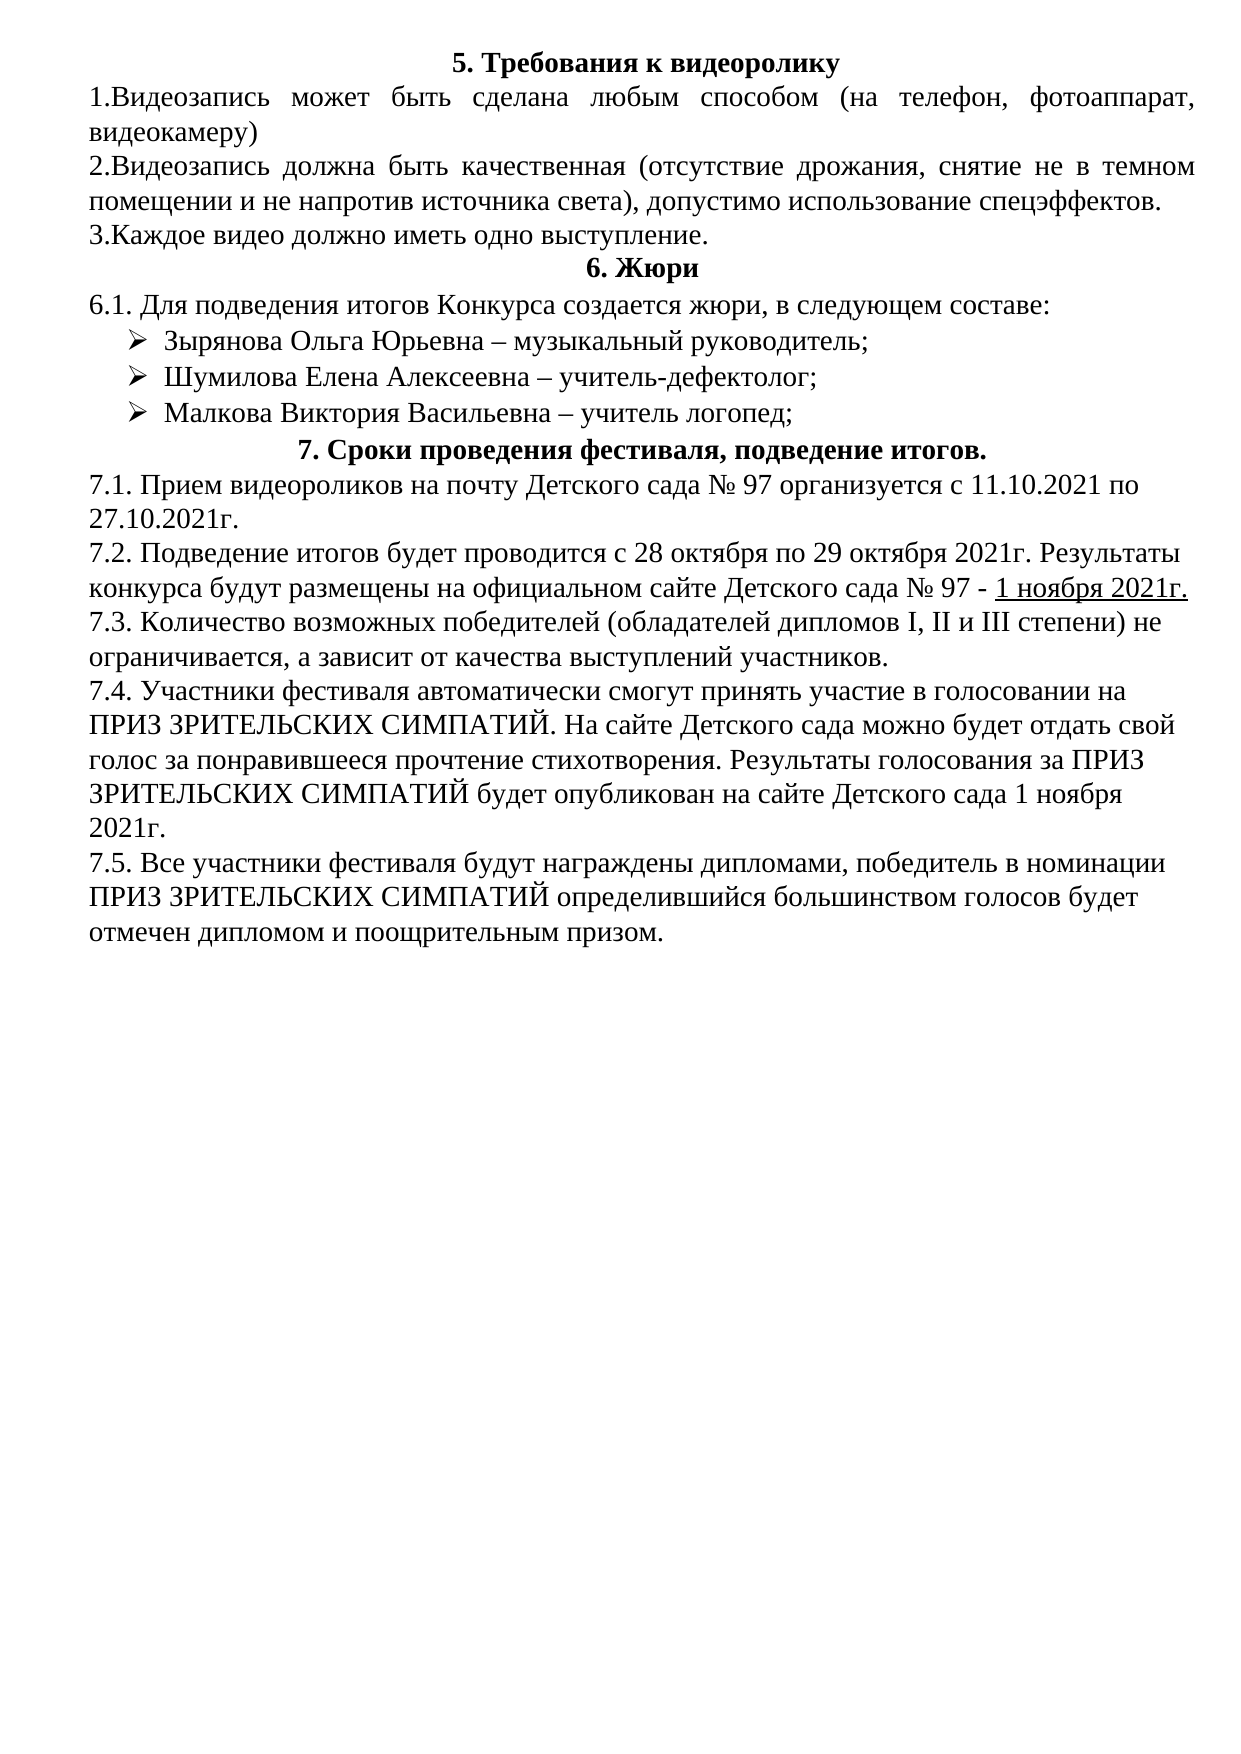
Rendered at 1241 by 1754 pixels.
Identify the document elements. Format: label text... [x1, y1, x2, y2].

list Шумилова Елена Алексеевна – учитель-дефектолог; [126, 359, 1196, 393]
text 6. Жюри [89, 251, 1196, 284]
text 5. Требования к видеоролику [89, 44, 1196, 79]
text 7.1. Прием видеороликов на почту Детского сада № 97 организуется с 11.10.2021 по 27.10.2021г. [89, 466, 1196, 535]
list Малкова Виктория Васильевна – учитель логопед; [126, 395, 1196, 429]
text 6.1. Для подведения итогов Конкурса создается жюри, в следующем составе: [89, 287, 1196, 320]
text 7.3. Количество возможных победителей (обладателей дипломов I, II и III степени) не ограничивается, а зависит от качества выступлений участников. [89, 603, 1196, 672]
text 7.4. Участники фестиваля автоматически смогут принять участие в голосовании на ПРИЗ ЗРИТЕЛЬСКИХ СИМПАТИЙ. На сайте Детского сада можно будет отдать свой голос за понравившееся прочтение стихотворения. Результаты голосования за ПРИЗ ЗРИТЕЛЬСКИХ СИМПАТИЙ будет опубликован на сайте Детского сада 1 ноября 2021г. [89, 672, 1196, 844]
list Зырянова Ольга Юрьевна – музыкальный руководитель; [126, 323, 1196, 357]
text 3.Каждое видео должно иметь одно выступление. [89, 216, 1196, 251]
text 7.5. Все участники фестиваля будут награждены дипломами, победитель в номинации ПРИЗ ЗРИТЕЛЬСКИХ СИМПАТИЙ определившийся большинством голосов будет отмечен дипломом и поощрительным призом. [89, 844, 1196, 947]
text 7. Сроки проведения фестиваля, подведение итогов. [89, 432, 1196, 466]
text 2.Видеозапись должна быть качественная (отсутствие дрожания, снятие не в темном помещении и не напротив источника света), допустимо использование спецэффектов. [89, 147, 1196, 216]
text 7.2. Подведение итогов будет проводится с 28 октября по 29 октября 2021г. Результаты конкурса будут размещены на официальном сайте Детского сада № 97 - 1 ноября 2021г. [89, 535, 1196, 603]
text 1.Видеозапись может быть сделана любым способом (на телефон, фотоаппарат, видеокамеру) [89, 79, 1196, 147]
